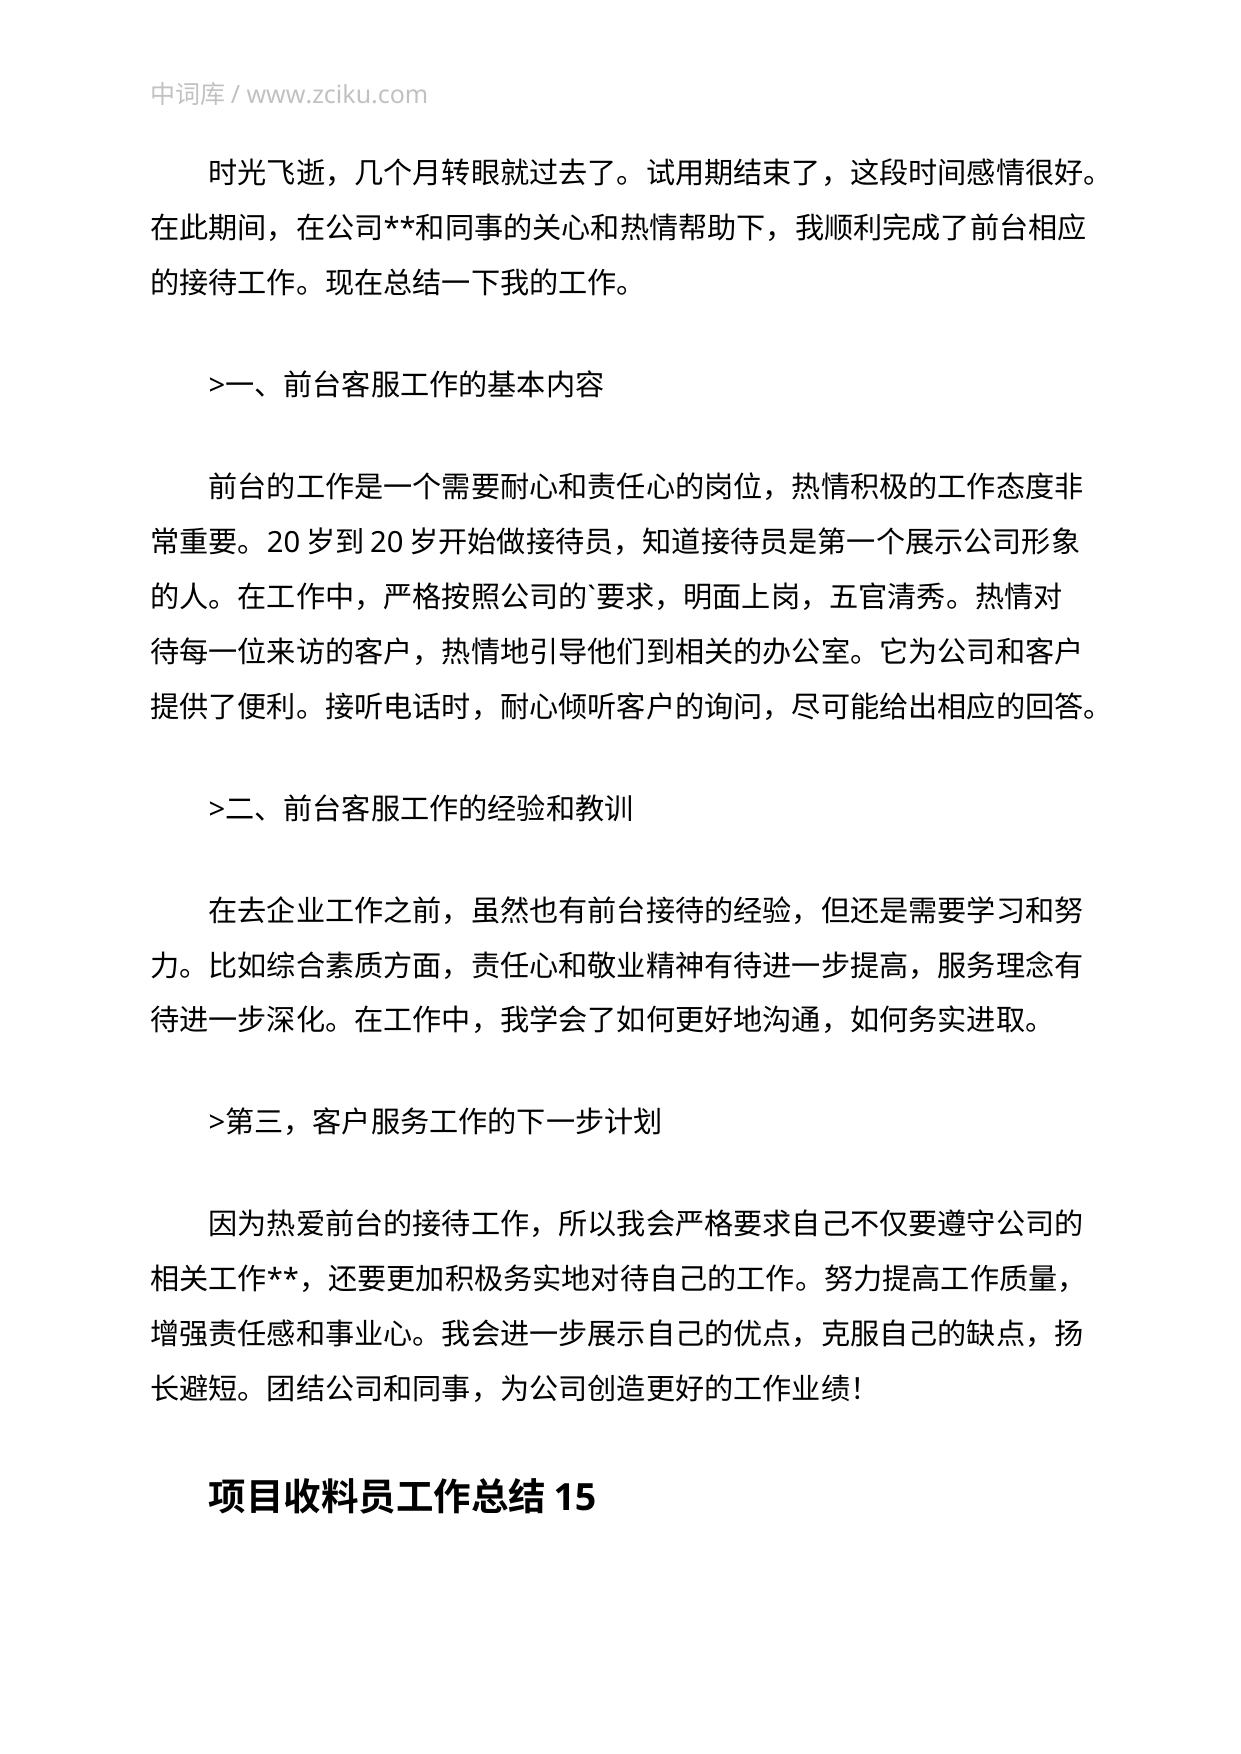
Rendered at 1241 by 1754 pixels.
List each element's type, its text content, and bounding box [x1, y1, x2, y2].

text 在去企业工作之前，虽然也有前台接待的经验，但还是需要学习和努力。比如综合素质方面，责任心和敬业精神有待进一步提高，服务理念有待进一步深化。在工作中，我学会了如何更好地沟通，如何务实进取。 [150, 887, 1090, 1039]
text >第三，客户服务工作的下一步计划 [150, 1099, 1090, 1141]
text 项目收料员工作总结15 [150, 1467, 1090, 1522]
text >一、前台客服工作的基本内容 [150, 362, 1090, 404]
text 前台的工作是一个需要耐心和责任心的岗位，热情积极的工作态度非常重要。20岁到20岁开始做接待员，知道接待员是第一个展示公司形象的人。在工作中，严格按照公司的`要求，明面上岗，五官清秀。热情对待每一位来访的客户，热情地引导他们到相关的办公室。它为公司和客户提供了便利。接听电话时，耐心倾听客户的询问，尽可能给出相应的回答。 [150, 464, 1090, 726]
text 因为热爱前台的接待工作，所以我会严格要求自己不仅要遵守公司的相关工作**，还要更加积极务实地对待自己的工作。努力提高工作质量，增强责任感和事业心。我会进一步展示自己的优点，克服自己的缺点，扬长避短。团结公司和同事，为公司创造更好的工作业绩！ [150, 1201, 1090, 1408]
text 时光飞逝，几个月转眼就过去了。试用期结束了，这段时间感情很好。在此期间，在公司**和同事的关心和热情帮助下，我顺利完成了前台相应的接待工作。现在总结一下我的工作。 [150, 150, 1090, 302]
text >二、前台客服工作的经验和教训 [150, 785, 1090, 828]
